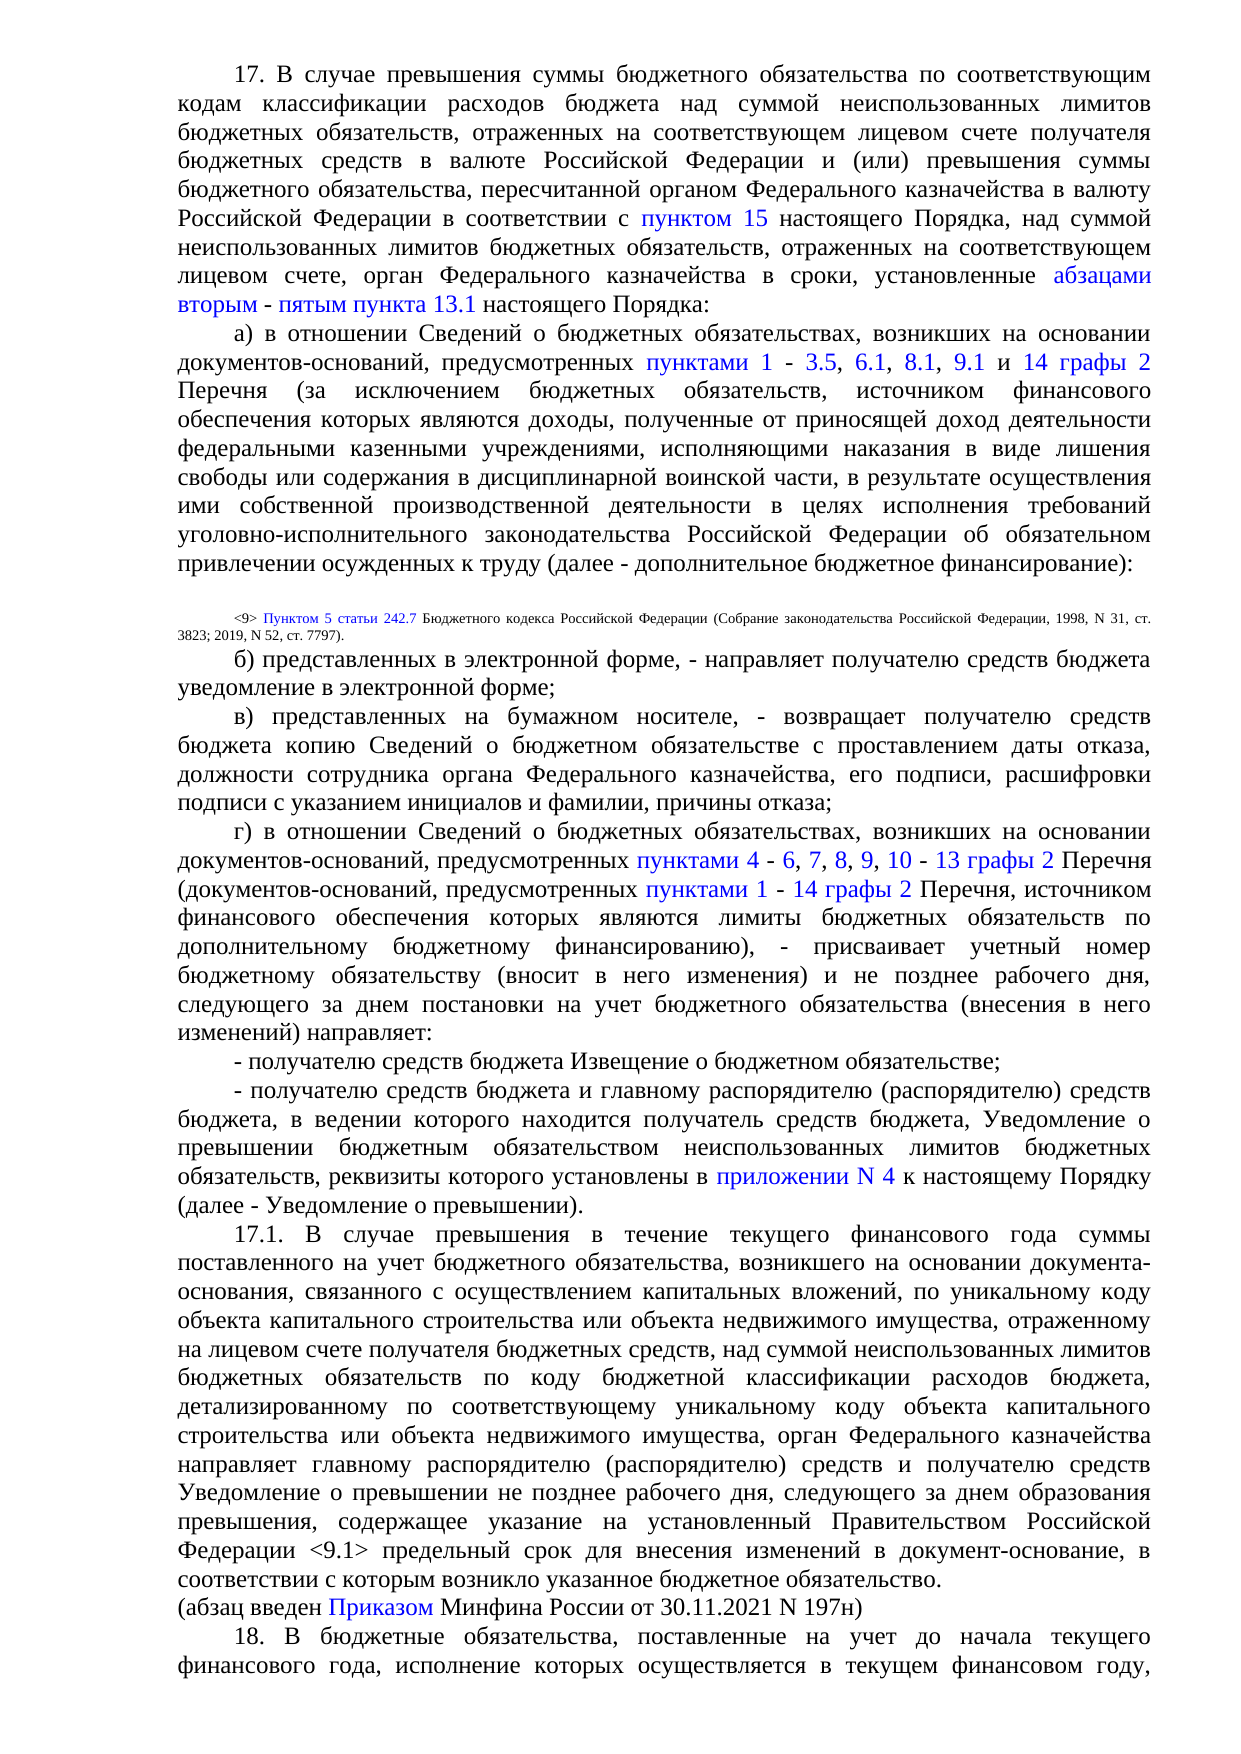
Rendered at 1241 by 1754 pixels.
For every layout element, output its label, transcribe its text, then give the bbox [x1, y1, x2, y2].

text <9> Пунктом 5 статьи 242.7 Бюджетного кодекса Российской Федерации (Собрание законодательства Российской Федерации, 1998, N 31, ст. 3823; 2019, N 52, ст. 7797). [177, 610, 1152, 644]
text а) в отношении Сведений о бюджетных обязательствах, возникших на основании документов-оснований, предусмотренных пунктами 1 - 3.5, 6.1, 8.1, 9.1 и 14 графы 2 Перечня (за исключением бюджетных обязательств, источником финансового обеспечения которых являются доходы, полученные от приносящей доход деятельности федеральными казенными учреждениями, исполняющими наказания в виде лишения свободы или содержания в дисциплинарной воинской части, в результате осуществления ими собственной производственной деятельности в целях исполнения требований уголовно-исполнительного законодательства Российской Федерации об обязательном привлечении осужденных к труду (далее - дополнительное бюджетное финансирование): [177, 318, 1152, 577]
text 17. В случае превышения суммы бюджетного обязательства по соответствующим кодам классификации расходов бюджета над суммой неиспользованных лимитов бюджетных обязательств, отраженных на соответствующем лицевом счете получателя бюджетных средств в валюте Российской Федерации и (или) превышения суммы бюджетного обязательства, пересчитанной органом Федерального казначейства в валюту Российской Федерации в соответствии с пунктом 15 настоящего Порядка, над суммой неиспользованных лимитов бюджетных обязательств, отраженных на соответствующем лицевом счете, орган Федерального казначейства в сроки, установленные абзацами вторым - пятым пункта 13.1 настоящего Порядка: [177, 59, 1152, 318]
text б) представленных в электронной форме, - направляет получателю средств бюджета уведомление в электронной форме; [177, 644, 1152, 701]
text 17.1. В случае превышения в течение текущего финансового года суммы поставленного на учет бюджетного обязательства, возникшего на основании документа-основания, связанного с осуществлением капитальных вложений, по уникальному коду объекта капитального строительства или объекта недвижимого имущества, отраженному на лицевом счете получателя бюджетных средств, над суммой неиспользованных лимитов бюджетных обязательств по коду бюджетной классификации расходов бюджета, детализированному по соответствующему уникальному коду объекта капитального строительства или объекта недвижимого имущества, орган Федерального казначейства направляет главному распорядителю (распорядителю) средств и получателю средств Уведомление о превышении не позднее рабочего дня, следующего за днем образования превышения, содержащее указание на установленный Правительством Российской Федерации <9.1> предельный срок для внесения изменений в документ-основание, в соответствии с которым возникло указанное бюджетное обязательство. [177, 1219, 1152, 1592]
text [177, 1621, 1152, 1679]
text г) в отношении Сведений о бюджетных обязательствах, возникших на основании документов-оснований, предусмотренных пунктами 4 - 6, 7, 8, 9, 10 - 13 графы 2 Перечня (документов-оснований, предусмотренных пунктами 1 - 14 графы 2 Перечня, источником финансового обеспечения которых являются лимиты бюджетных обязательств по дополнительному бюджетному финансированию), - присваивает учетный номер бюджетному обязательству (вносит в него изменения) и не позднее рабочего дня, следующего за днем постановки на учет бюджетного обязательства (внесения в него изменений) направляет: [177, 816, 1152, 1046]
text в) представленных на бумажном носителе, - возвращает получателю средств бюджета копию Сведений о бюджетном обязательстве с проставлением даты отказа, должности сотрудника органа Федерального казначейства, его подписи, расшифровки подписи с указанием инициалов и фамилии, причины отказа; [177, 701, 1152, 816]
text (абзац введен Приказом Минфина России от 30.11.2021 N 197н) [177, 1592, 1152, 1621]
text - получателю средств бюджета и главному распорядителю (распорядителю) средств бюджета, в ведении которого находится получатель средств бюджета, Уведомление о превышении бюджетным обязательством неиспользованных лимитов бюджетных обязательств, реквизиты которого установлены в приложении N 4 к настоящему Порядку (далее - Уведомление о превышении). [177, 1075, 1152, 1219]
text - получателю средств бюджета Извещение о бюджетном обязательстве; [177, 1046, 1152, 1075]
